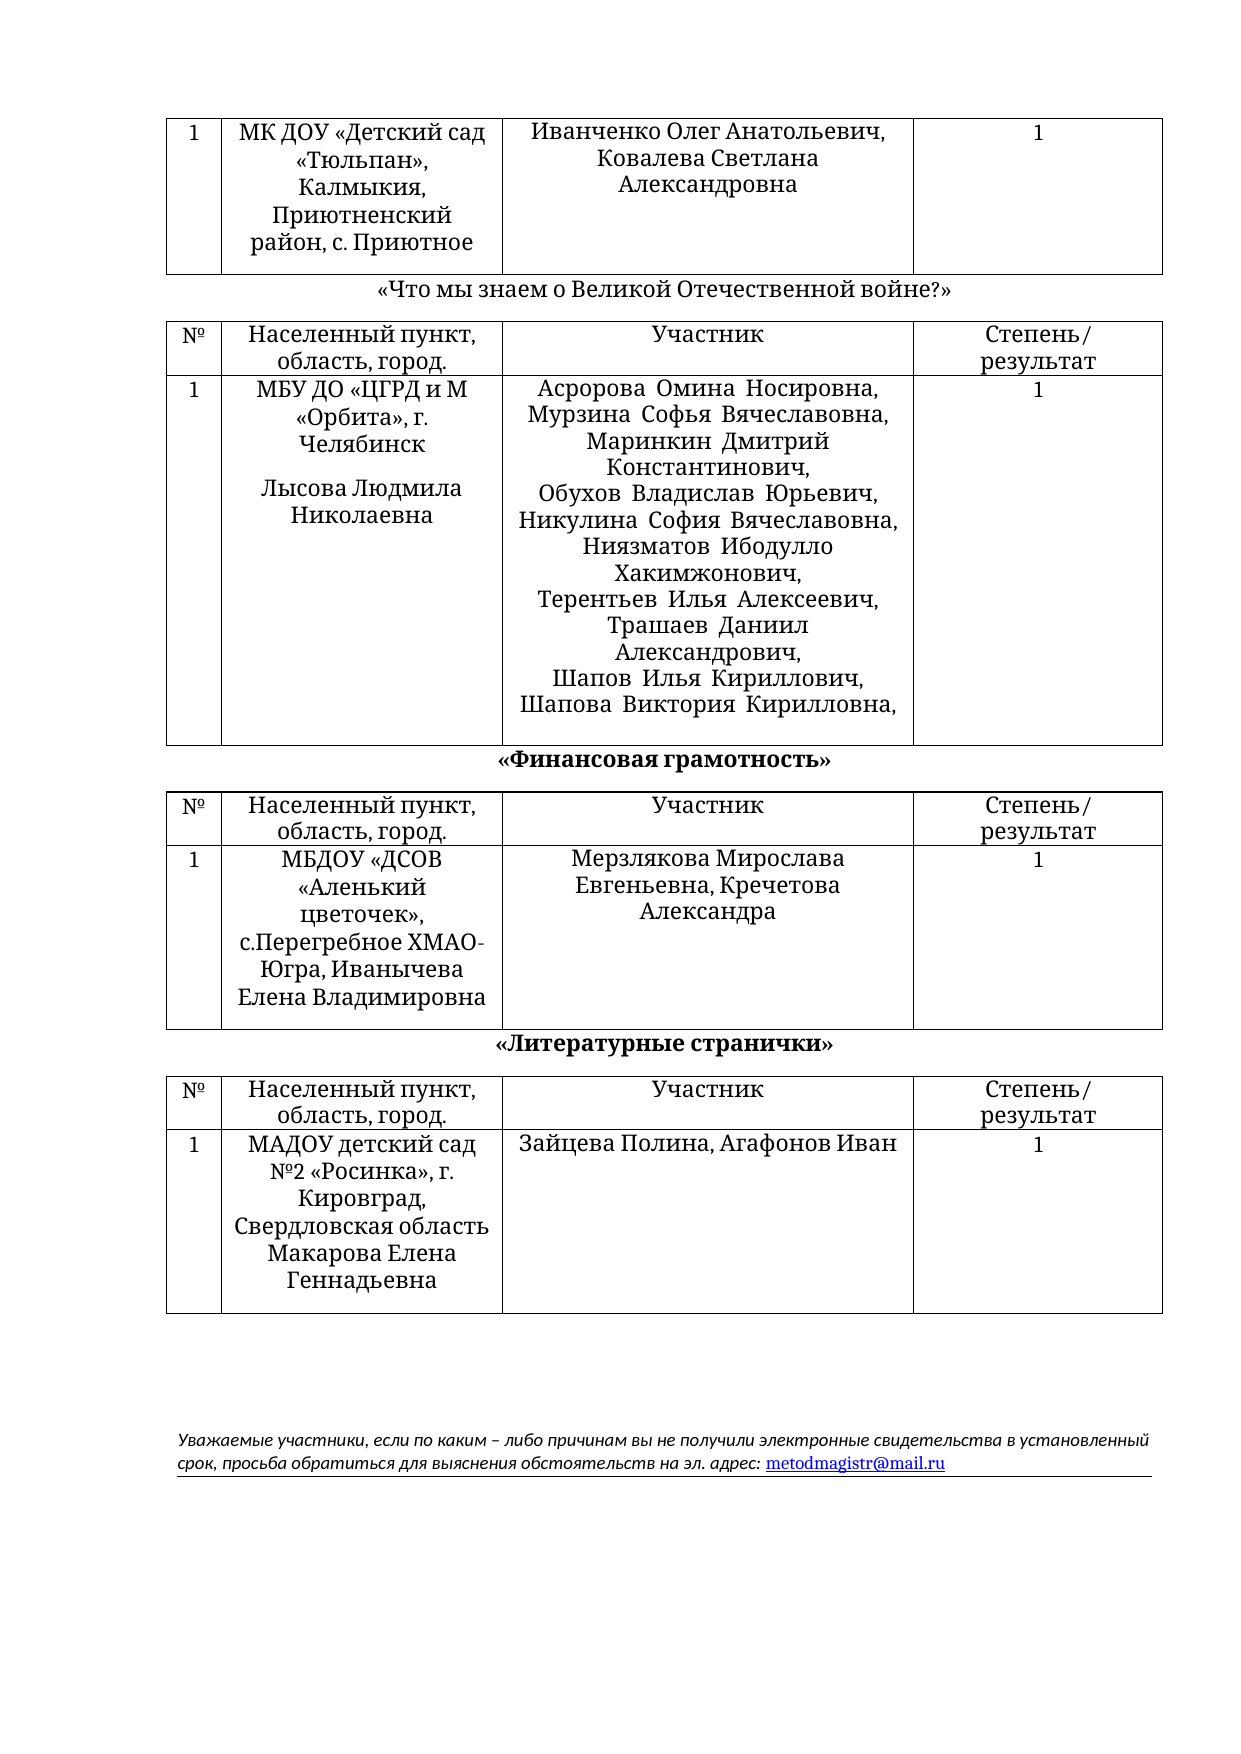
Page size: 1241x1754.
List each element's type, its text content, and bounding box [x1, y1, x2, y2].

table_header Участник [503, 322, 913, 375]
table_cell МАДОУ детский сад №2 «Росинка», г. Кировград, Свердловская область Макарова Елена Геннадьевна [222, 1130, 502, 1313]
table_header Участник [503, 793, 913, 845]
table_header Населенный пункт, область, город. [222, 322, 502, 375]
table_cell 1 [914, 376, 1162, 745]
table_cell Мерзлякова Мирослава Евгеньевна, Кречетова Александра [503, 846, 913, 1029]
table_cell МБУ ДО «ЦГРД и М «Орбита», г. Челябинск Лысова Людмила Николаевна [222, 376, 502, 745]
table_header Участник [503, 1077, 913, 1129]
table_cell 1 [914, 846, 1162, 1029]
table_header Населенный пункт, область, город. [222, 793, 502, 845]
table_cell Асророва Омина Носировна, Мурзина Софья Вячеславовна, Маринкин Дмитрий Константинович, Обухов Владислав Юрьевич, Никулина София Вячеславовна, Ниязматов Ибодулло Хакимжонович, Терентьев Илья Алексеевич, Трашаев Даниил Александрович, Шапов Илья Кириллович, Шапова Виктория Кирилловна, [503, 376, 913, 745]
table_cell Иванченко Олег Анатольевич, Ковалева Светлана Александровна [503, 119, 913, 274]
table_cell 1 [167, 1130, 221, 1313]
table_cell МК ДОУ «Детский сад «Тюльпан», Калмыкия, Приютненский район, с. Приютное [222, 119, 502, 274]
table_cell 1 [167, 846, 221, 1029]
table_header № [167, 1077, 221, 1129]
table_cell 1 [167, 119, 221, 274]
text «Что мы знаем о Великой Отечественной войне?» [177, 275, 1152, 303]
table_cell 1 [167, 376, 221, 745]
table_header Степень/ результат [914, 1077, 1162, 1129]
text Уважаемые участники, если по каким – либо причинам вы не получили электронные свидетельства в установленный срок, просьба обратиться для выяснения обстоятельств на эл. адрес: metodmagistr@mail.ru [177, 1428, 1152, 1476]
table_header № [167, 793, 221, 845]
text «Литературные странички» [177, 1030, 1152, 1057]
table_cell Зайцева Полина, Агафонов Иван [503, 1130, 913, 1313]
table_header Степень/ результат [914, 793, 1162, 845]
table_cell МБДОУ «ДСОВ «Аленький цветочек», с.Перегребное ХМАО-Югра, Иванычева Елена Владимировна [222, 846, 502, 1029]
table_cell 1 [914, 1130, 1162, 1313]
table_header № [167, 322, 221, 375]
table_cell 1 [914, 119, 1162, 274]
table_header Населенный пункт, область, город. [222, 1077, 502, 1129]
text «Финансовая грамотность» [177, 746, 1152, 773]
table_header Степень/ результат [914, 322, 1162, 375]
